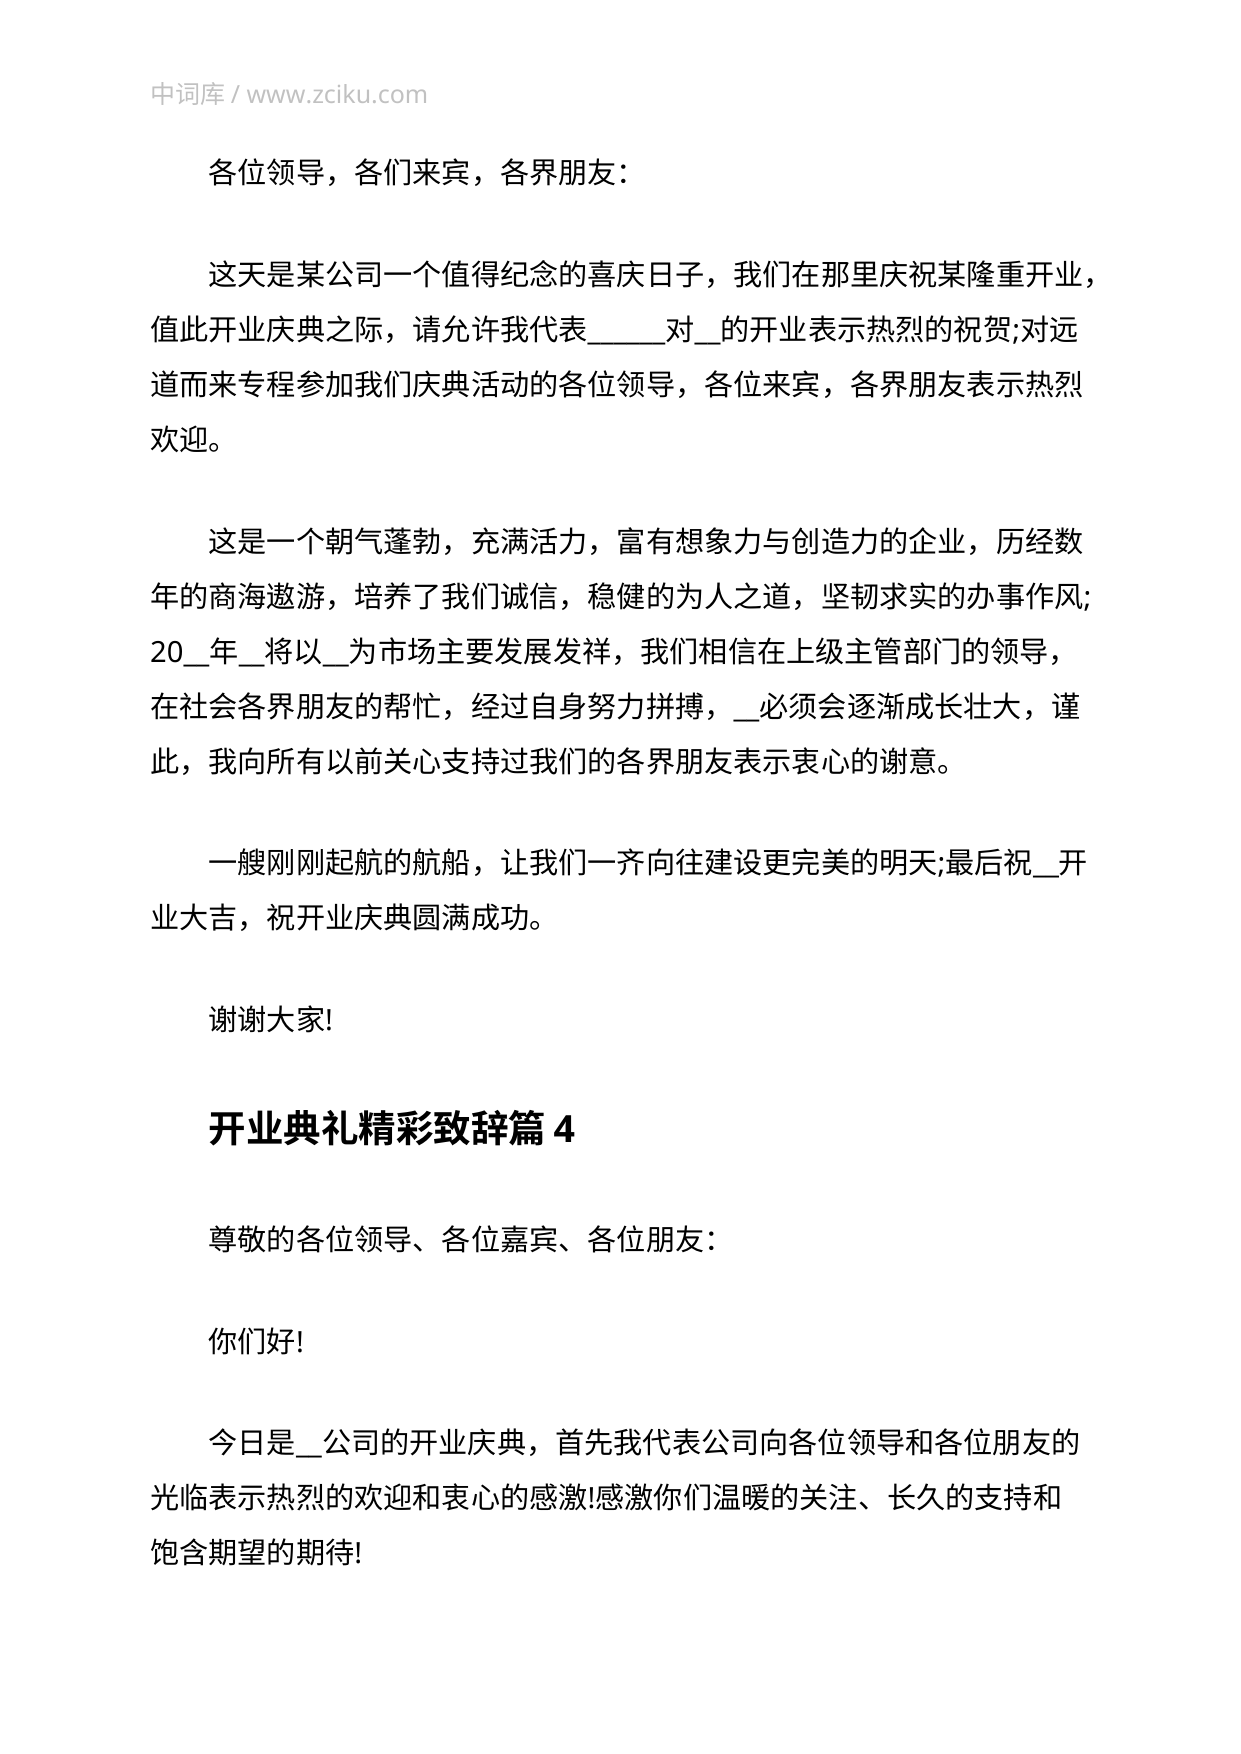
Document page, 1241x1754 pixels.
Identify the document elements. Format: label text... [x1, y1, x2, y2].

text 谢谢大家! [150, 997, 1090, 1039]
text 各位领导，各们来宾，各界朋友： [150, 150, 1090, 192]
text 开业典礼精彩致辞篇4 [150, 1099, 1090, 1153]
text 一艘刚刚起航的航船，让我们一齐向往建设更完美的明天;最后祝__开业大吉，祝开业庆典圆满成功。 [150, 840, 1090, 937]
text 这天是某公司一个值得纪念的喜庆日子，我们在那里庆祝某隆重开业，值此开业庆典之际，请允许我代表______对__的开业表示热烈的祝贺;对远道而来专程参加我们庆典活动的各位领导，各位来宾，各界朋友表示热烈欢迎。 [150, 252, 1090, 459]
text 尊敬的各位领导、各位嘉宾、各位朋友： [150, 1216, 1090, 1259]
text 你们好! [150, 1318, 1090, 1361]
text 今日是__公司的开业庆典，首先我代表公司向各位领导和各位朋友的光临表示热烈的欢迎和衷心的感激!感激你们温暖的关注、长久的支持和饱含期望的期待! [150, 1420, 1090, 1572]
text 这是一个朝气蓬勃，充满活力，富有想象力与创造力的企业，历经数年的商海遨游，培养了我们诚信，稳健的为人之道，坚韧求实的办事作风;20__年__将以__为市场主要发展发祥，我们相信在上级主管部门的领导，在社会各界朋友的帮忙，经过自身努力拼搏，__必须会逐渐成长壮大，谨此，我向所有以前关心支持过我们的各界朋友表示衷心的谢意。 [150, 518, 1090, 781]
